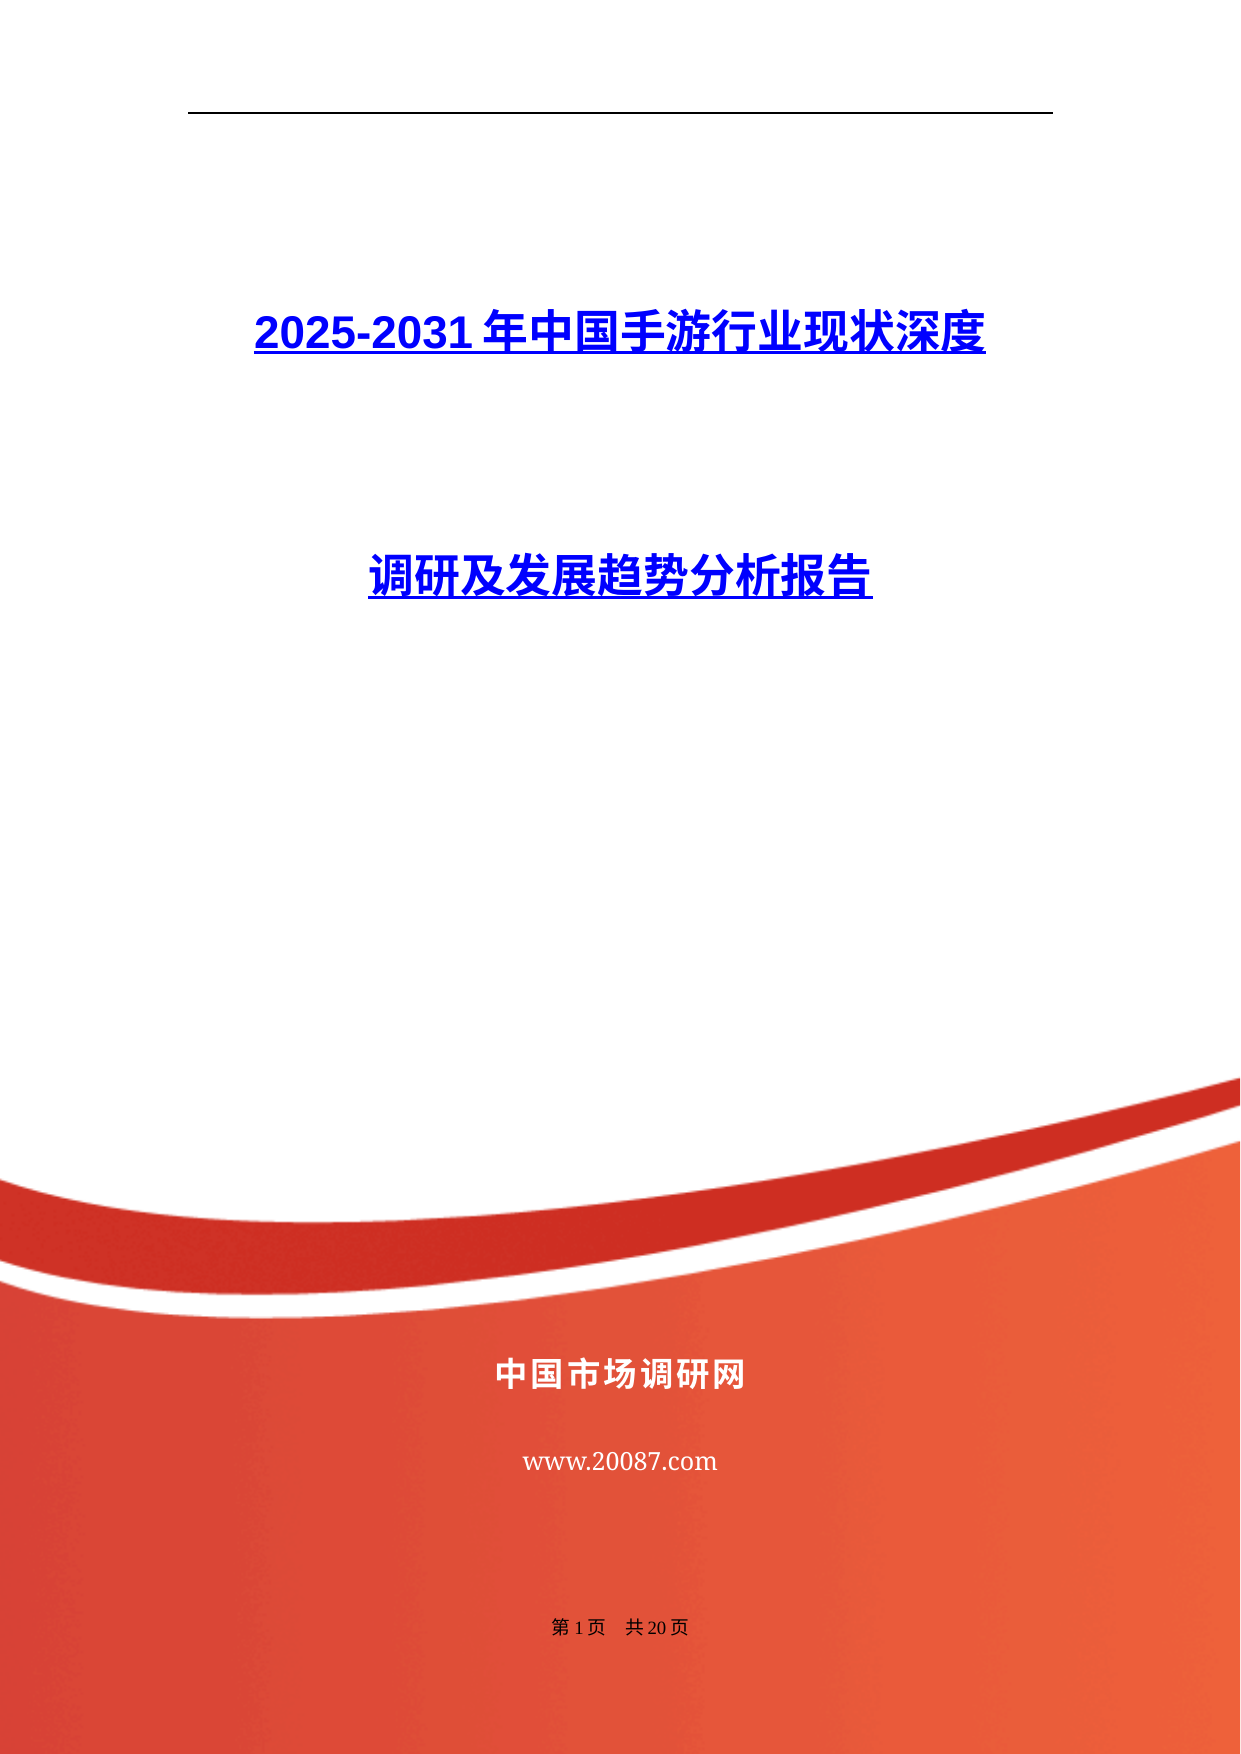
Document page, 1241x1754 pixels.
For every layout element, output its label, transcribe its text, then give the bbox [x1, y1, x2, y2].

text www.20087.com [187, 1428, 1053, 1493]
table_header 2025-2031年中国手游行业现状深度调研及发展趋势分析报告 [188, 207, 1053, 773]
subtitle 中国市场调研网 [187, 1339, 1053, 1404]
picture [0, 1006, 1241, 1754]
